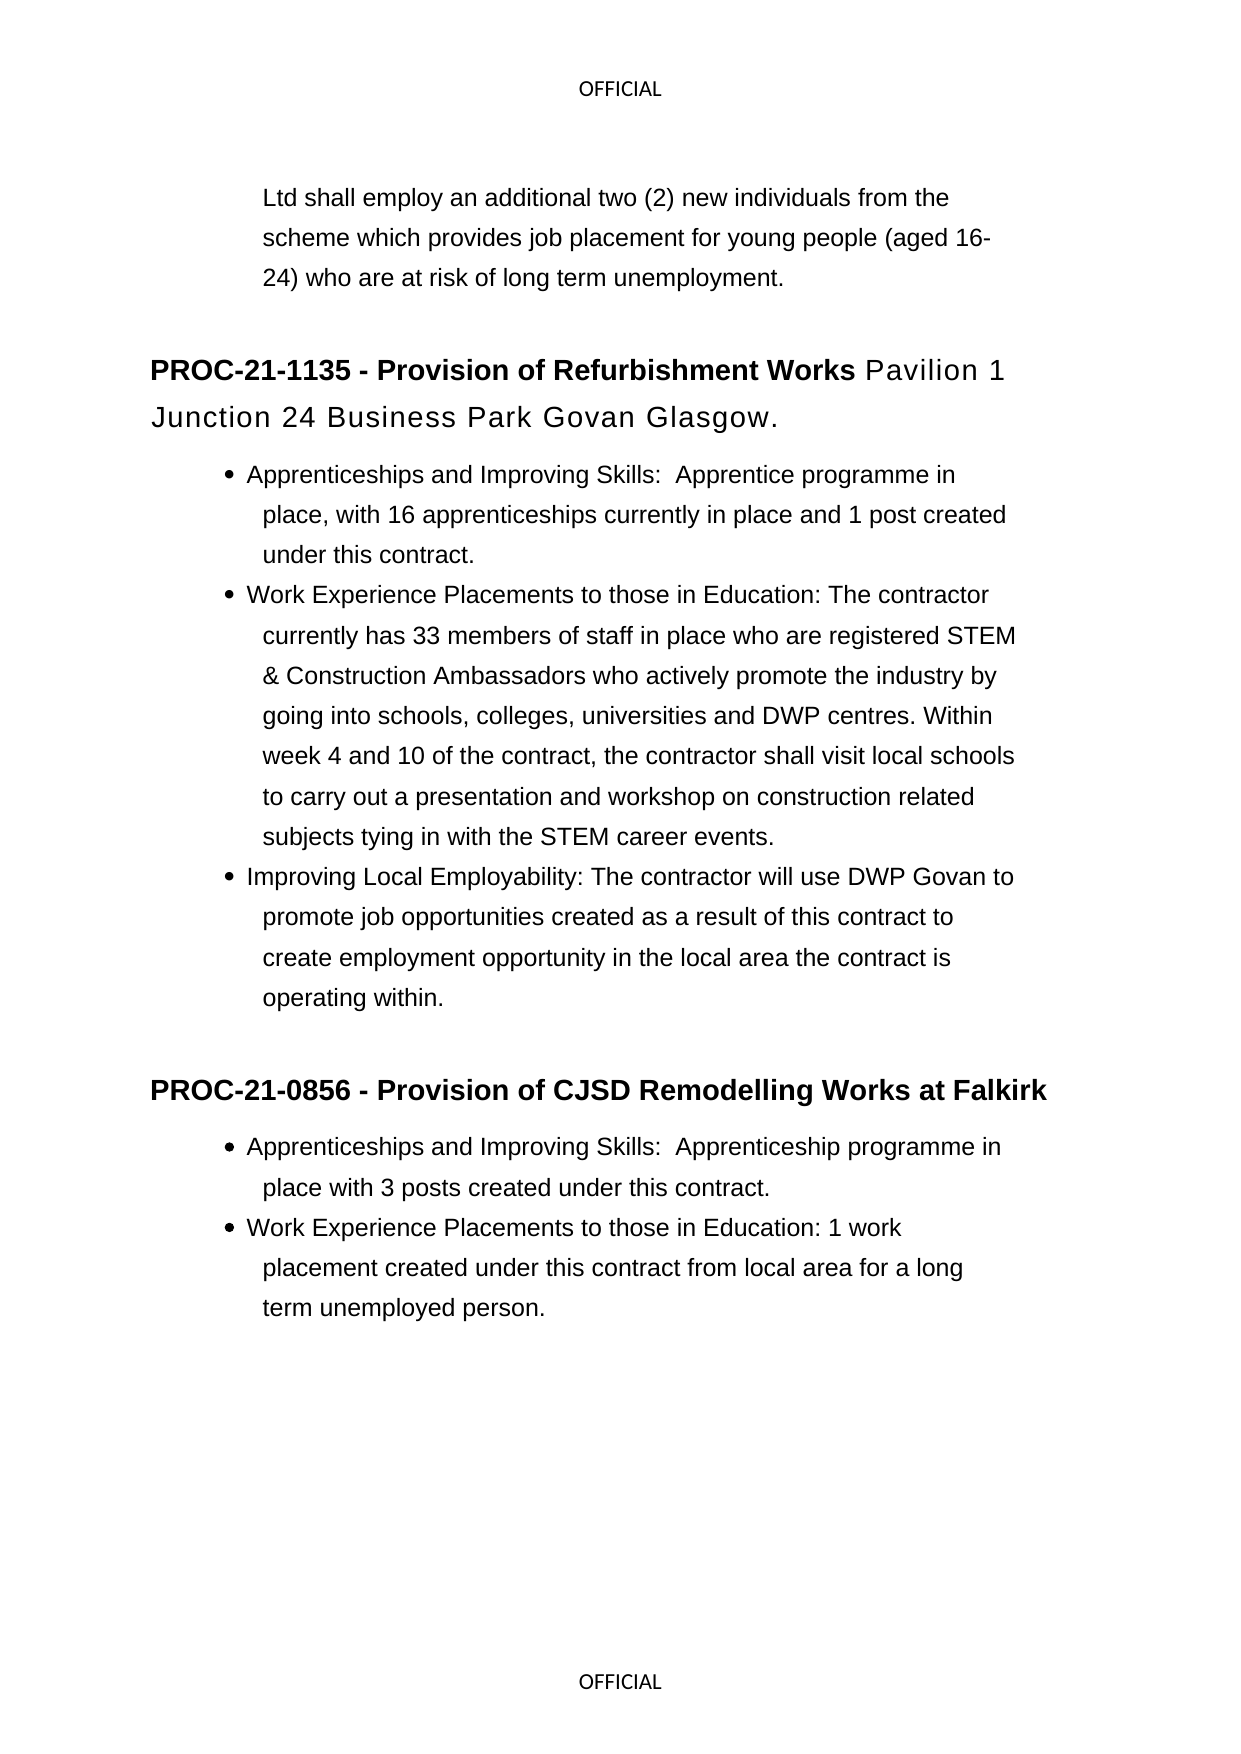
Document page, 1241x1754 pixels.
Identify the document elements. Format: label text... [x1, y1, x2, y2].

list Apprenticeships and Improving Skills: Apprenticeship programme in place with 3 posts created under this contract. [225, 1132, 1019, 1201]
list Work Experience Placements to those in Education: The contractor currently has 33 members of staff in place who are registered STEM & Construction Ambassadors who actively promote the industry by going into schools, colleges, universities and DWP centres. Within week 4 and 10 of the contract, the contractor shall visit local schools to carry out a presentation and workshop on construction related subjects tying in with the STEM career events. [225, 580, 1019, 851]
list Improving Local Employability: The contractor will use DWP Govan to promote job opportunities created as a result of this contract to create employment opportunity in the local area the contract is operating within. [225, 862, 1019, 1011]
subtitle PROC-21-0856 - Provision of CJSD Remodelling Works at Falkirk [150, 1073, 1090, 1106]
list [225, 183, 1019, 292]
subtitle PROC-21-1135 - Provision of Refurbishment Works Pavilion 1 Junction 24 Business Park Govan Glasgow. [150, 353, 1090, 434]
list Apprenticeships and Improving Skills: Apprentice programme in place, with 16 apprenticeships currently in place and 1 post created under this contract. [225, 460, 1019, 569]
list Work Experience Placements to those in Education: 1 work placement created under this contract from local area for a long term unemployed person. [225, 1213, 1019, 1322]
